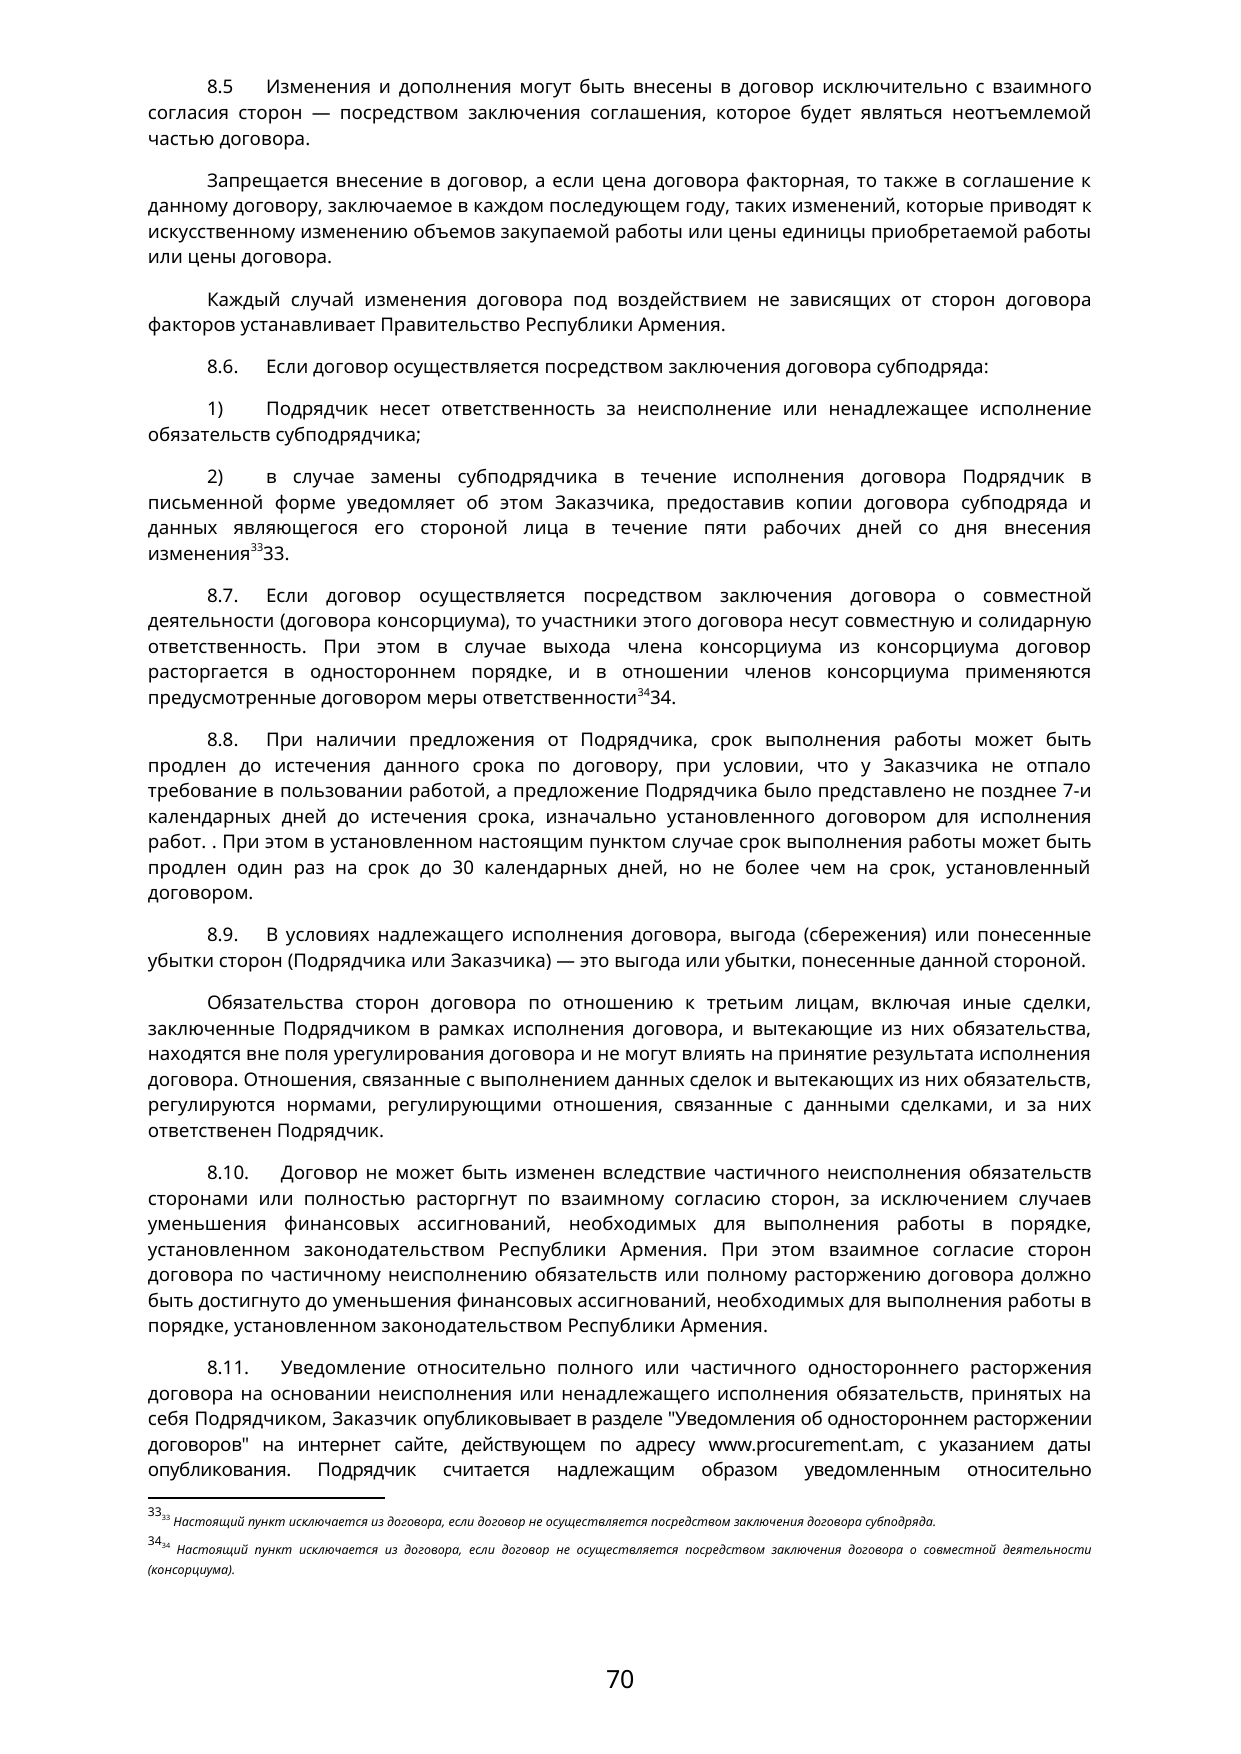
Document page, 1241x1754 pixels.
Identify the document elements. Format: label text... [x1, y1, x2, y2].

text 8.10. Договор не может быть изменен вследствие частичного неисполнения обязательств сторонами или полностью расторгнут по взаимному согласию сторон, за исключением случаев уменьшения финансовых ассигнований, необходимых для выполнения работы в порядке, установленном законодательством Республики Армения. При этом взаимное согласие сторон договора по частичному неисполнению обязательств или полному расторжению договора должно быть достигнуто до уменьшения финансовых ассигнований, необходимых для выполнения работы в порядке, установленном законодательством Республики Армения. [148, 1159, 1092, 1338]
text 8.7. Если договор осуществляется посредством заключения договора о совместной деятельности (договора консорциума), то участники этого договора несут совместную и солидарную ответственность. При этом в случае выхода члена консорциума из консорциума договор расторгается в одностороннем порядке, и в отношении членов консорциума применяются предусмотренные договором меры ответственности34. [148, 582, 1092, 710]
text Запрещается внесение в договор, а если цена договора факторная, то также в соглашение к данному договору, заключаемое в каждом последующем году, таких изменений, которые приводят к искусственному изменению объемов закупаемой работы или цены единицы приобретаемой работы или цены договора. [148, 167, 1092, 269]
text Каждый случай изменения договора под воздействием не зависящих от сторон договора факторов устанавливает Правительство Республики Армения. [148, 286, 1092, 337]
text 8.8. При наличии предложения от Подрядчика, срок выполнения работы может быть продлен до истечения данного срока по договору, при условии, что у Заказчика не отпало требование в пользовании работой, а предложение Подрядчика было представлено не позднее 7-и календарных дней до истечения срока, изначально установленного договором для исполнения работ. . При этом в установленном настоящим пунктом случае срок выполнения работы может быть продлен один раз на срок до 30 календарных дней, но не более чем на срок, установленный договором. [148, 726, 1092, 905]
text 8.5 Изменения и дополнения могут быть внесены в договор исключительно с взаимного согласия сторон — посредством заключения соглашения, которое будет являться неотъемлемой частью договора. [148, 74, 1092, 150]
text 1) Подрядчик несет ответственность за неисполнение или ненадлежащее исполнение обязательств субподрядчика; [148, 396, 1092, 447]
text 2) в случае замены субподрядчика в течение исполнения договора Подрядчик в письменной форме уведомляет об этом Заказчика, предоставив копии договора субподряда и данных являющегося его стороной лица в течение пяти рабочих дней со дня внесения изменения33. [148, 463, 1092, 566]
text Обязательства сторон договора по отношению к третьим лицам, включая иные сделки, заключенные Подрядчиком в рамках исполнения договора, и вытекающие из них обязательства, находятся вне поля урегулирования договора и не могут влиять на принятие результата исполнения договора. Отношения, связанные с выполнением данных сделок и вытекающих из них обязательств, регулируются нормами, регулирующими отношения, связанные с данными сделками, и за них ответственен Подрядчик. [148, 989, 1092, 1143]
text 8.6. Если договор осуществляется посредством заключения договора субподряда: [148, 353, 1092, 379]
text 8.9. В условиях надлежащего исполнения договора, выгода (сбережения) или понесенные убытки сторон (Подрядчика или Заказчика) — это выгода или убытки, понесенные данной стороной. [148, 922, 1092, 973]
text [148, 1354, 1092, 1482]
